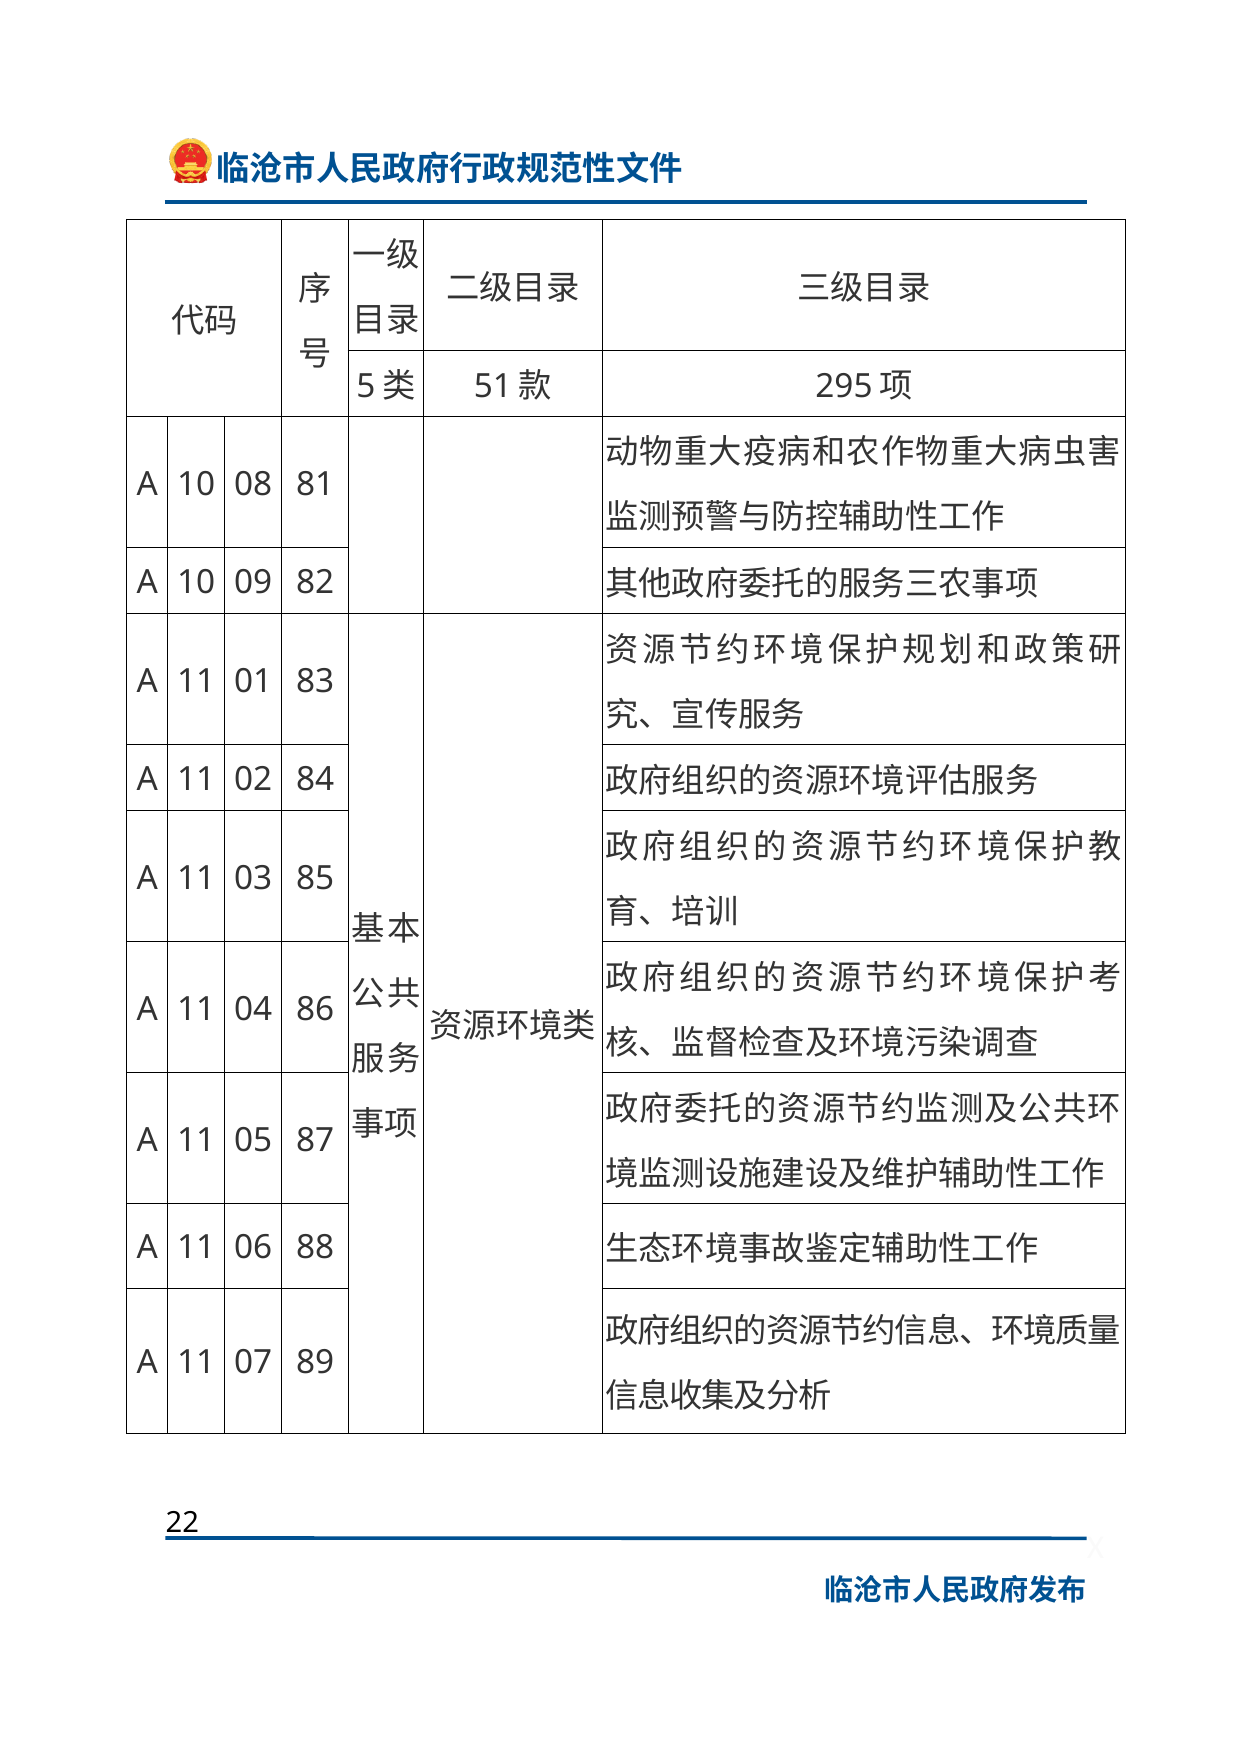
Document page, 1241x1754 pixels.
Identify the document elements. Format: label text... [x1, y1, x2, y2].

table_cell 资源节约环境保护规划和政策研究、宣传服务 [603, 614, 1125, 744]
table_cell 政府组织的资源节约环境保护教育、培训 [603, 811, 1125, 941]
table_cell 87 [282, 1073, 348, 1203]
table_cell 02 [225, 745, 281, 810]
table_cell 01 [225, 614, 281, 744]
table_cell 10 [168, 548, 224, 613]
table_cell A [127, 1073, 167, 1203]
table_cell 11 [168, 811, 224, 941]
table_cell 08 [225, 417, 281, 547]
table_cell 11 [168, 942, 224, 1072]
table_cell 11 [168, 1073, 224, 1203]
table_cell 动物重大疫病和农作物重大病虫害监测预警与防控辅助性工作 [603, 417, 1125, 547]
table_cell 81 [282, 417, 348, 547]
table_cell 政府组织的资源节约环境保护考核、监督检查及环境污染调查 [603, 942, 1125, 1072]
table_cell 83 [282, 614, 348, 744]
table_cell 85 [282, 811, 348, 941]
table_cell 政府组织的资源环境评估服务 [603, 745, 1125, 810]
table_cell A [127, 1204, 167, 1288]
table_header 代码 [127, 220, 281, 416]
table_cell 04 [225, 942, 281, 1072]
table_header 一级目录 [349, 220, 423, 350]
table_cell 11 [168, 1289, 224, 1433]
table_cell 11 [168, 614, 224, 744]
table_cell 10 [168, 417, 224, 547]
table_cell 06 [225, 1204, 281, 1288]
table_cell 5类 [349, 351, 423, 416]
table_cell 03 [225, 811, 281, 941]
table_cell 11 [168, 1204, 224, 1288]
table_cell A [127, 1289, 167, 1433]
table_cell 生态环境事故鉴定辅助性工作 [603, 1204, 1125, 1288]
table_cell A [127, 942, 167, 1072]
table_cell 05 [225, 1073, 281, 1203]
table_header 二级目录 [424, 220, 602, 350]
table_cell A [127, 417, 167, 547]
table_cell 07 [225, 1289, 281, 1433]
table_cell 基本公共服务事项 [349, 614, 423, 1433]
table_cell 295项 [603, 351, 1125, 416]
table_cell 88 [282, 1204, 348, 1288]
table_cell 82 [282, 548, 348, 613]
table_cell 政府委托的资源节约监测及公共环境监测设施建设及维护辅助性工作 [603, 1073, 1125, 1203]
table_cell A [127, 614, 167, 744]
table_header 序号 [282, 220, 348, 416]
table_cell A [127, 548, 167, 613]
table_cell 09 [225, 548, 281, 613]
table_cell 11 [168, 745, 224, 810]
table_cell 84 [282, 745, 348, 810]
table_cell 政府组织的资源节约信息、环境质量信息收集及分析 [603, 1289, 1125, 1433]
table_cell 86 [282, 942, 348, 1072]
table_cell 其他政府委托的服务三农事项 [603, 548, 1125, 613]
table_header 三级目录 [603, 220, 1125, 350]
table_cell 资源环境类 [424, 614, 602, 1433]
picture [165, 136, 216, 187]
table_cell 89 [282, 1289, 348, 1433]
table_cell A [127, 811, 167, 941]
table_cell 51款 [424, 351, 602, 416]
table_cell A [127, 745, 167, 810]
